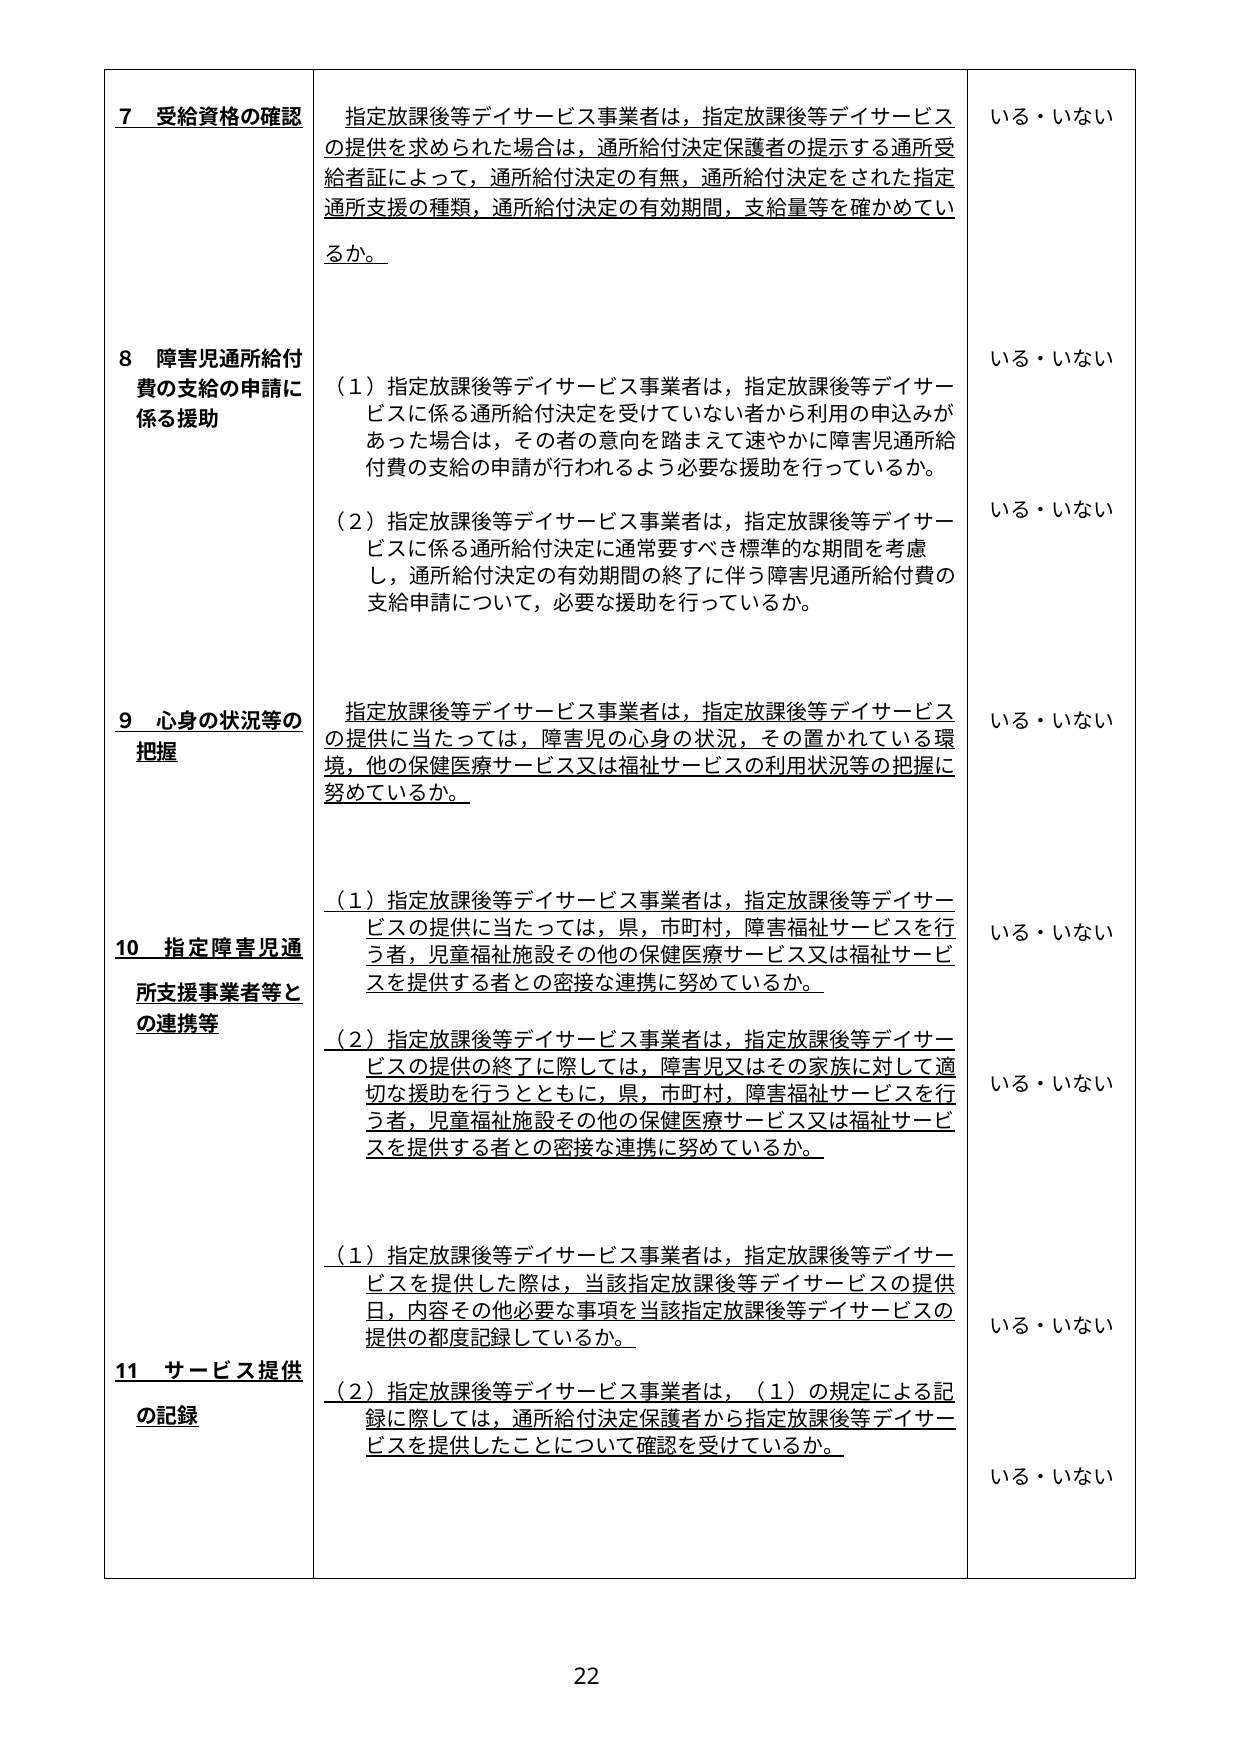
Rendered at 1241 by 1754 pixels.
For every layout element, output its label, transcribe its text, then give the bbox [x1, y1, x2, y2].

table_cell ７ 受給資格の確認 ８ 障害児通所給付費の支給の申請に係る援助 ９ 心身の状況等の把握 10 指定障害児通所支援事業者等との連携等 11 サービス提供の記録 [105, 70, 313, 1578]
table_cell いる・いない いる・いない いる・いない いる・いない いる・いない いる・いない いる・いない いる・いない [968, 70, 1135, 1578]
table_cell 指定放課後等デイサービス事業者は，指定放課後等デイサービスの提供を求められた場合は，通所給付決定保護者の提示する通所受給者証によって，通所給付決定の有無，通所給付決定をされた指定通所支援の種類，通所給付決定の有効期間，支給量等を確かめているか。 （１）指定放課後等デイサービス事業者は，指定放課後等デイサービスに係る通所給付決定を受けていない者から利用の申込みがあった場合は，その者の意向を踏まえて速やかに障害児通所給付費の支給の申請が行われるよう必要な援助を行っているか。 （２）指定放課後等デイサービス事業者は，指定放課後等デイサービスに係る通所給付決定に通常要すべき標準的な期間を考慮 し，通所給付決定の有効期間の終了に伴う障害児通所給付費の支給申請について，必要な援助を行っているか。 指定放課後等デイサービス事業者は，指定放課後等デイサービスの提供に当たっては，障害児の心身の状況，その置かれている環境，他の保健医療サービス又は福祉サービスの利用状況等の把握に努めているか。 （１）指定放課後等デイサービス事業者は，指定放課後等デイサービスの提供に当たっては，県，市町村，障害福祉サービスを行う者，児童福祉施設その他の保健医療サービス又は福祉サービスを提供する者との密接な連携に努めているか。 （２）指定放課後等デイサービス事業者は，指定放課後等デイサービスの提供の終了に際しては，障害児又はその家族に対して適切な援助を行うとともに，県，市町村，障害福祉サービスを行う者，児童福祉施設その他の保健医療サービス又は福祉サービスを提供する者との密接な連携に努めているか。 （１）指定放課後等デイサービス事業者は，指定放課後等デイサービスを提供した際は，当該指定放課後等デイサービスの提供日，内容その他必要な事項を当該指定放課後等デイサービスの提供の都度記録しているか。 （２）指定放課後等デイサービス事業者は，（１）の規定による記録に際しては，通所給付決定保護者から指定放課後等デイサービスを提供したことについて確認を受けているか。 [314, 70, 967, 1578]
